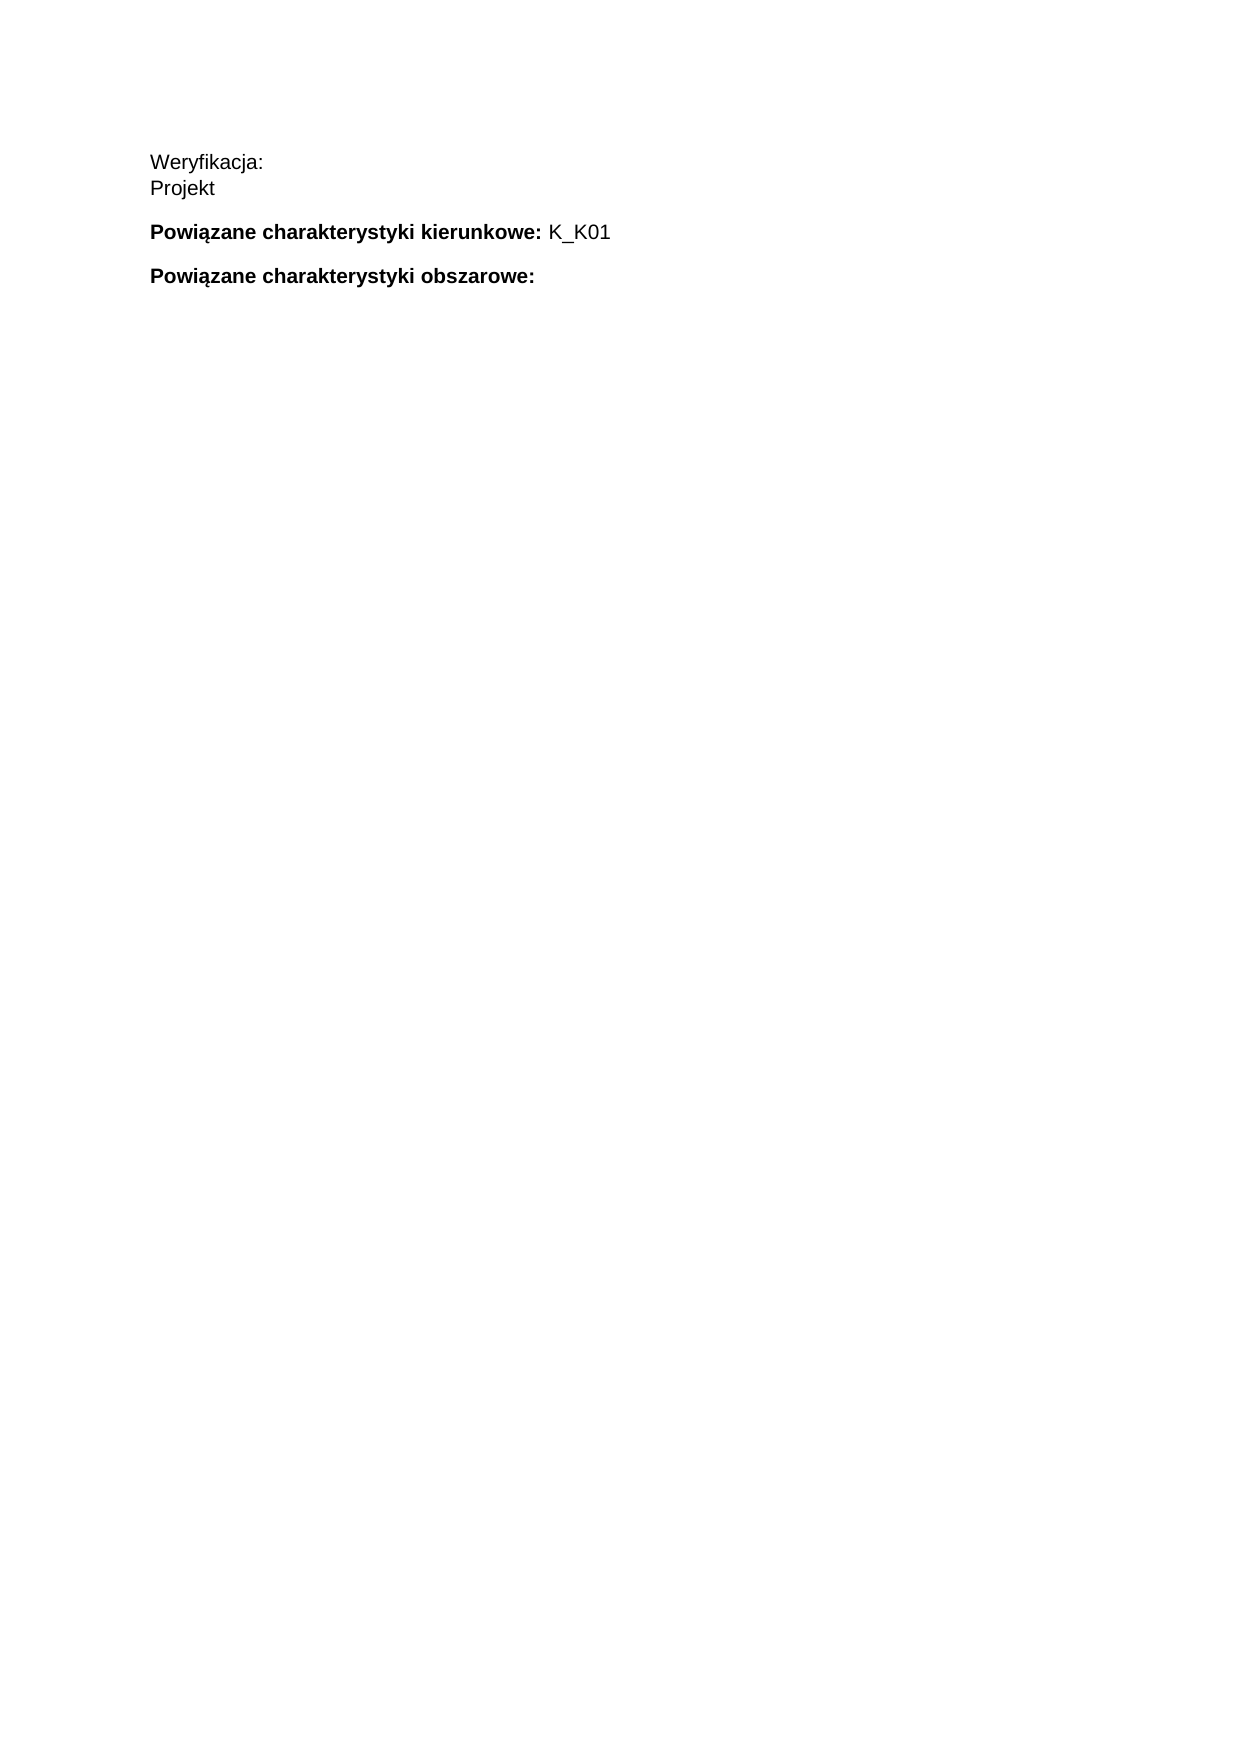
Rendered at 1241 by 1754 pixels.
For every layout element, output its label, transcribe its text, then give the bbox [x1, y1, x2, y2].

text Powiązane charakterystyki obszarowe: [150, 263, 1090, 287]
text Weryfikacja: [150, 150, 1090, 174]
text Powiązane charakterystyki kierunkowe: K_K01 [150, 220, 1090, 244]
text Projekt [150, 176, 1090, 200]
